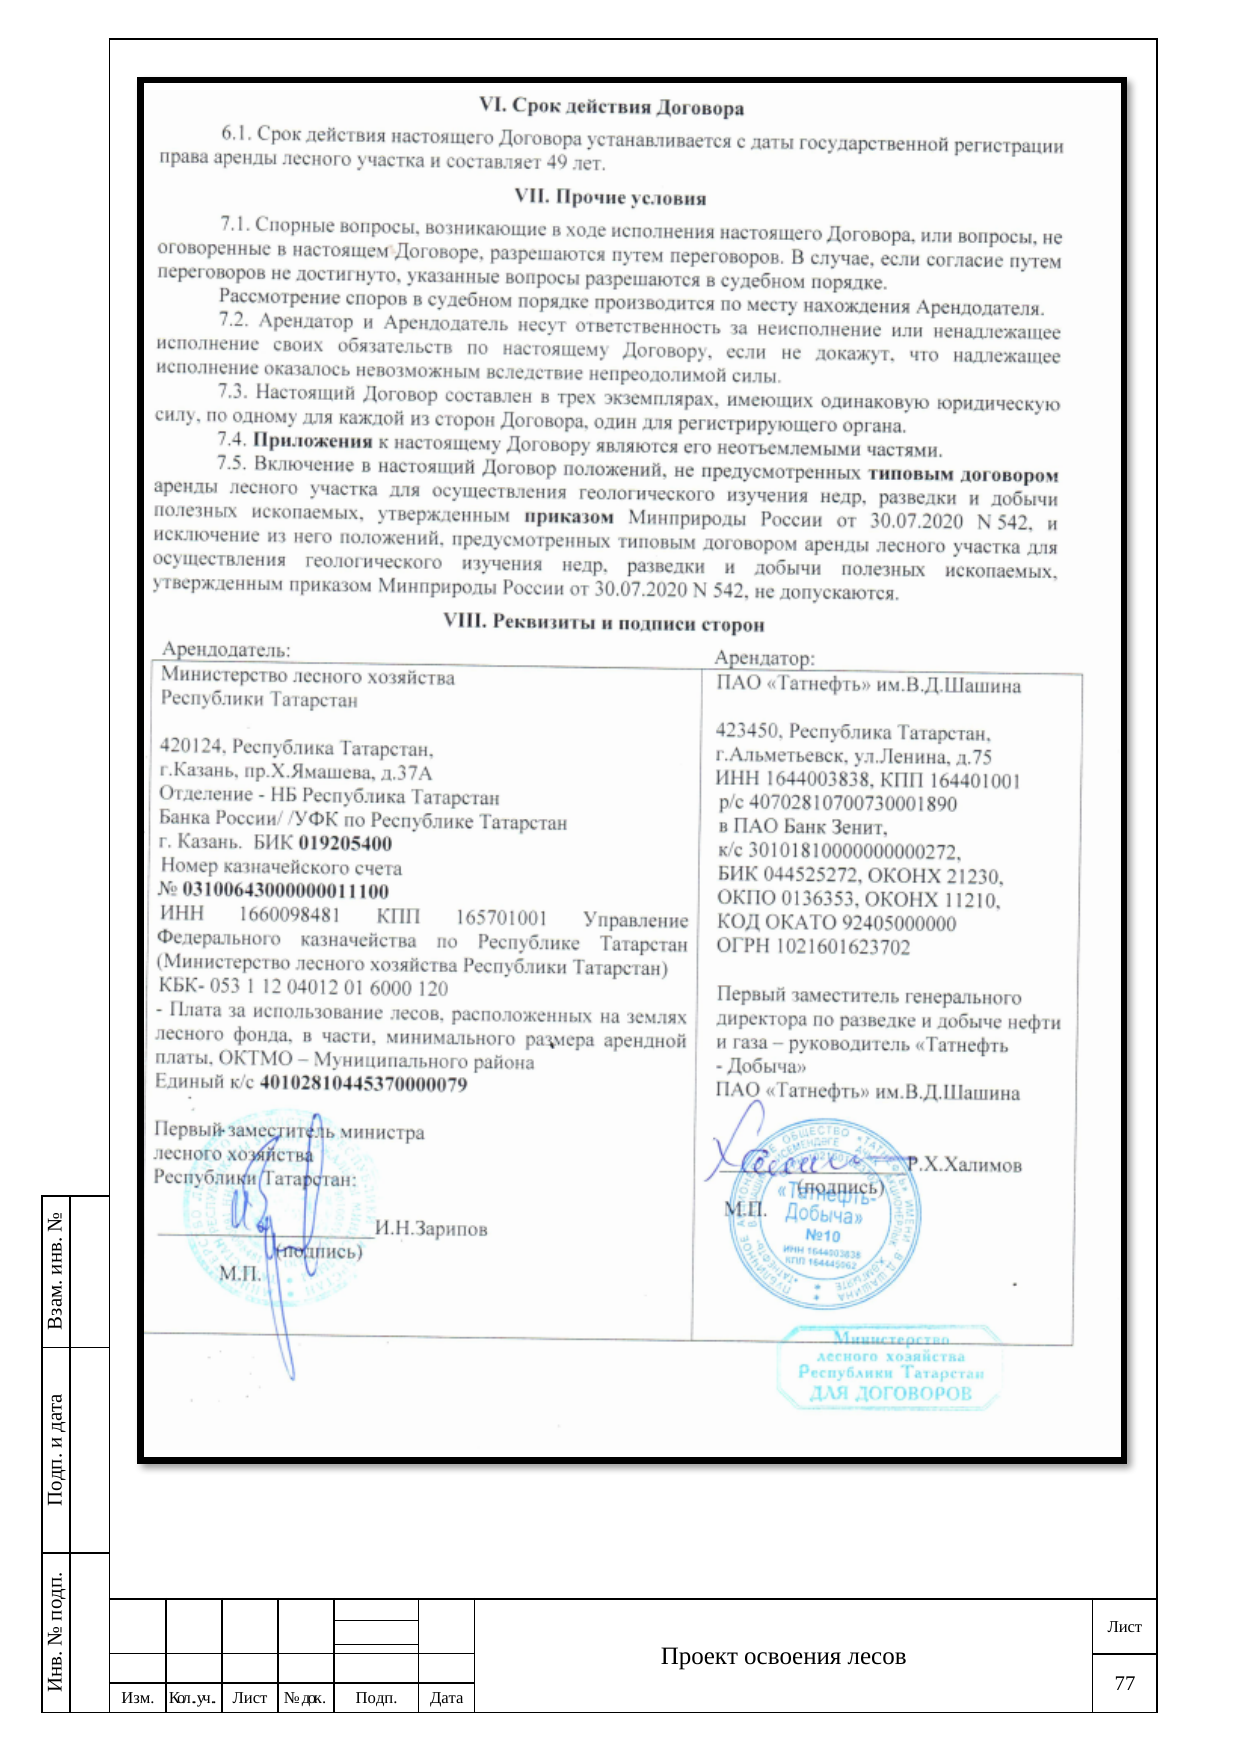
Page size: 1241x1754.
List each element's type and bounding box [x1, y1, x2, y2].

picture [144, 83, 1121, 1457]
